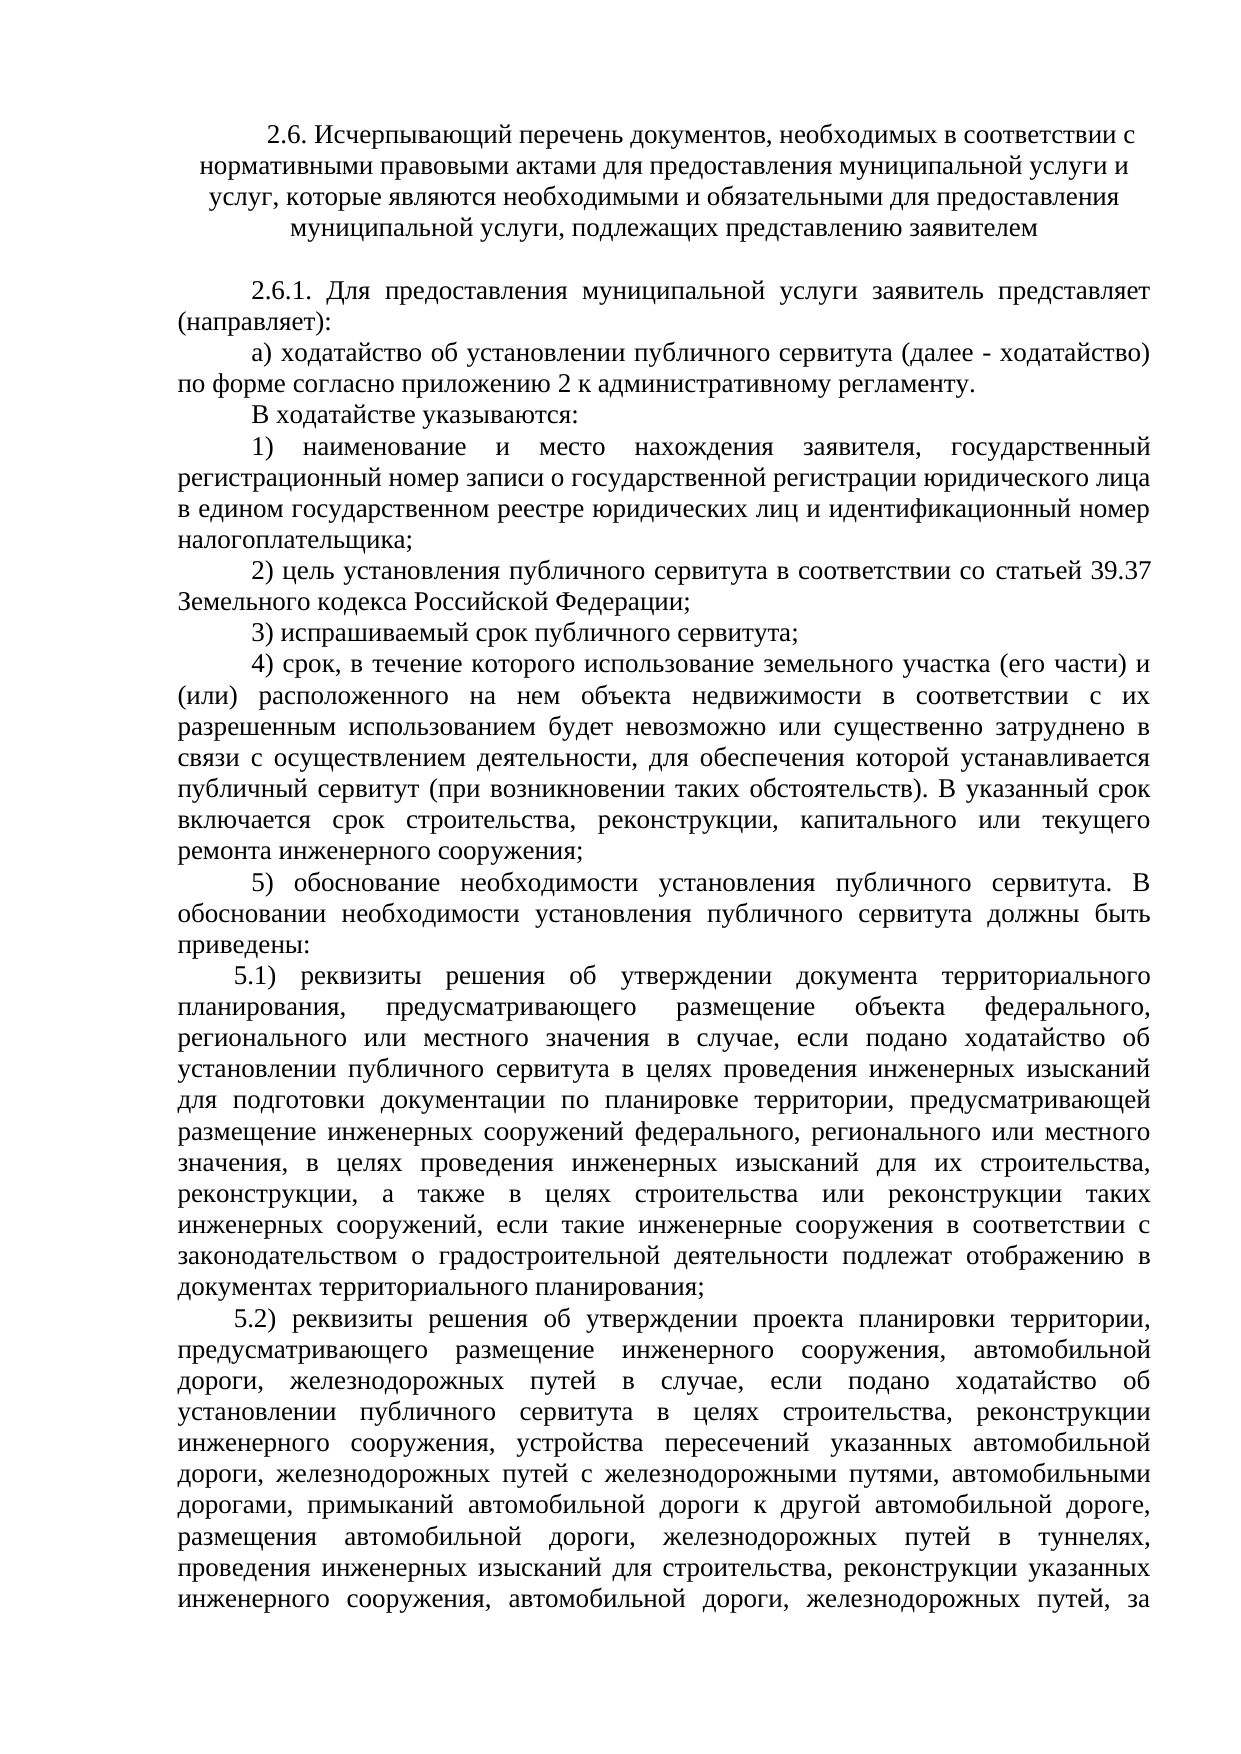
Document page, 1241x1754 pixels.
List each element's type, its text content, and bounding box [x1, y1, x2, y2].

text а) ходатайство об установлении публичного сервитута (далее - ходатайство) по форме согласно приложению 2 к административному регламенту. [177, 336, 1152, 398]
text В ходатайстве указываются: [177, 398, 1152, 429]
text 2) цель установления публичного сервитута в соответствии со статьей 39.37 Земельного кодекса Российской Федерации; [177, 554, 1152, 616]
text 2.6. Исчерпывающий перечень документов, необходимых в соответствии с нормативными правовыми актами для предоставления муниципальной услуги и услуг, которые являются необходимыми и обязательными для предоставления муниципальной услуги, подлежащих представлению заявителем [177, 118, 1152, 243]
text 5.1) реквизиты решения об утверждении документа территориального планирования, предусматривающего размещение объекта федерального, регионального или местного значения в случае, если подано ходатайство об установлении публичного сервитута в целях проведения инженерных изысканий для подготовки документации по планировке территории, предусматривающей размещение инженерных сооружений федерального, регионального или местного значения, в целях проведения инженерных изысканий для их строительства, реконструкции, а также в целях строительства или реконструкции таких инженерных сооружений, если такие инженерные сооружения в соответствии с законодательством о градостроительной деятельности подлежат отображению в документах территориального планирования; [177, 959, 1152, 1302]
text 2.6.1. Для предоставления муниципальной услуги заявитель представляет (направляет): [177, 274, 1152, 336]
text 1) наименование и место нахождения заявителя, государственный регистрационный номер записи о государственной регистрации юридического лица в едином государственном реестре юридических лиц и идентификационный номер налогоплательщика; [177, 429, 1152, 554]
text 5) обоснование необходимости установления публичного сервитута. В обосновании необходимости установления публичного сервитута должны быть приведены: [177, 866, 1152, 959]
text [177, 1302, 1152, 1613]
text 3) испрашиваемый срок публичного сервитута; [177, 616, 1152, 648]
text 4) срок, в течение которого использование земельного участка (его части) и (или) расположенного на нем объекта недвижимости в соответствии с их разрешенным использованием будет невозможно или существенно затруднено в связи с осуществлением деятельности, для обеспечения которой устанавливается публичный сервитут (при возникновении таких обстоятельств). В указанный срок включается срок строительства, реконструкции, капитального или текущего ремонта инженерного сооружения; [177, 648, 1152, 866]
